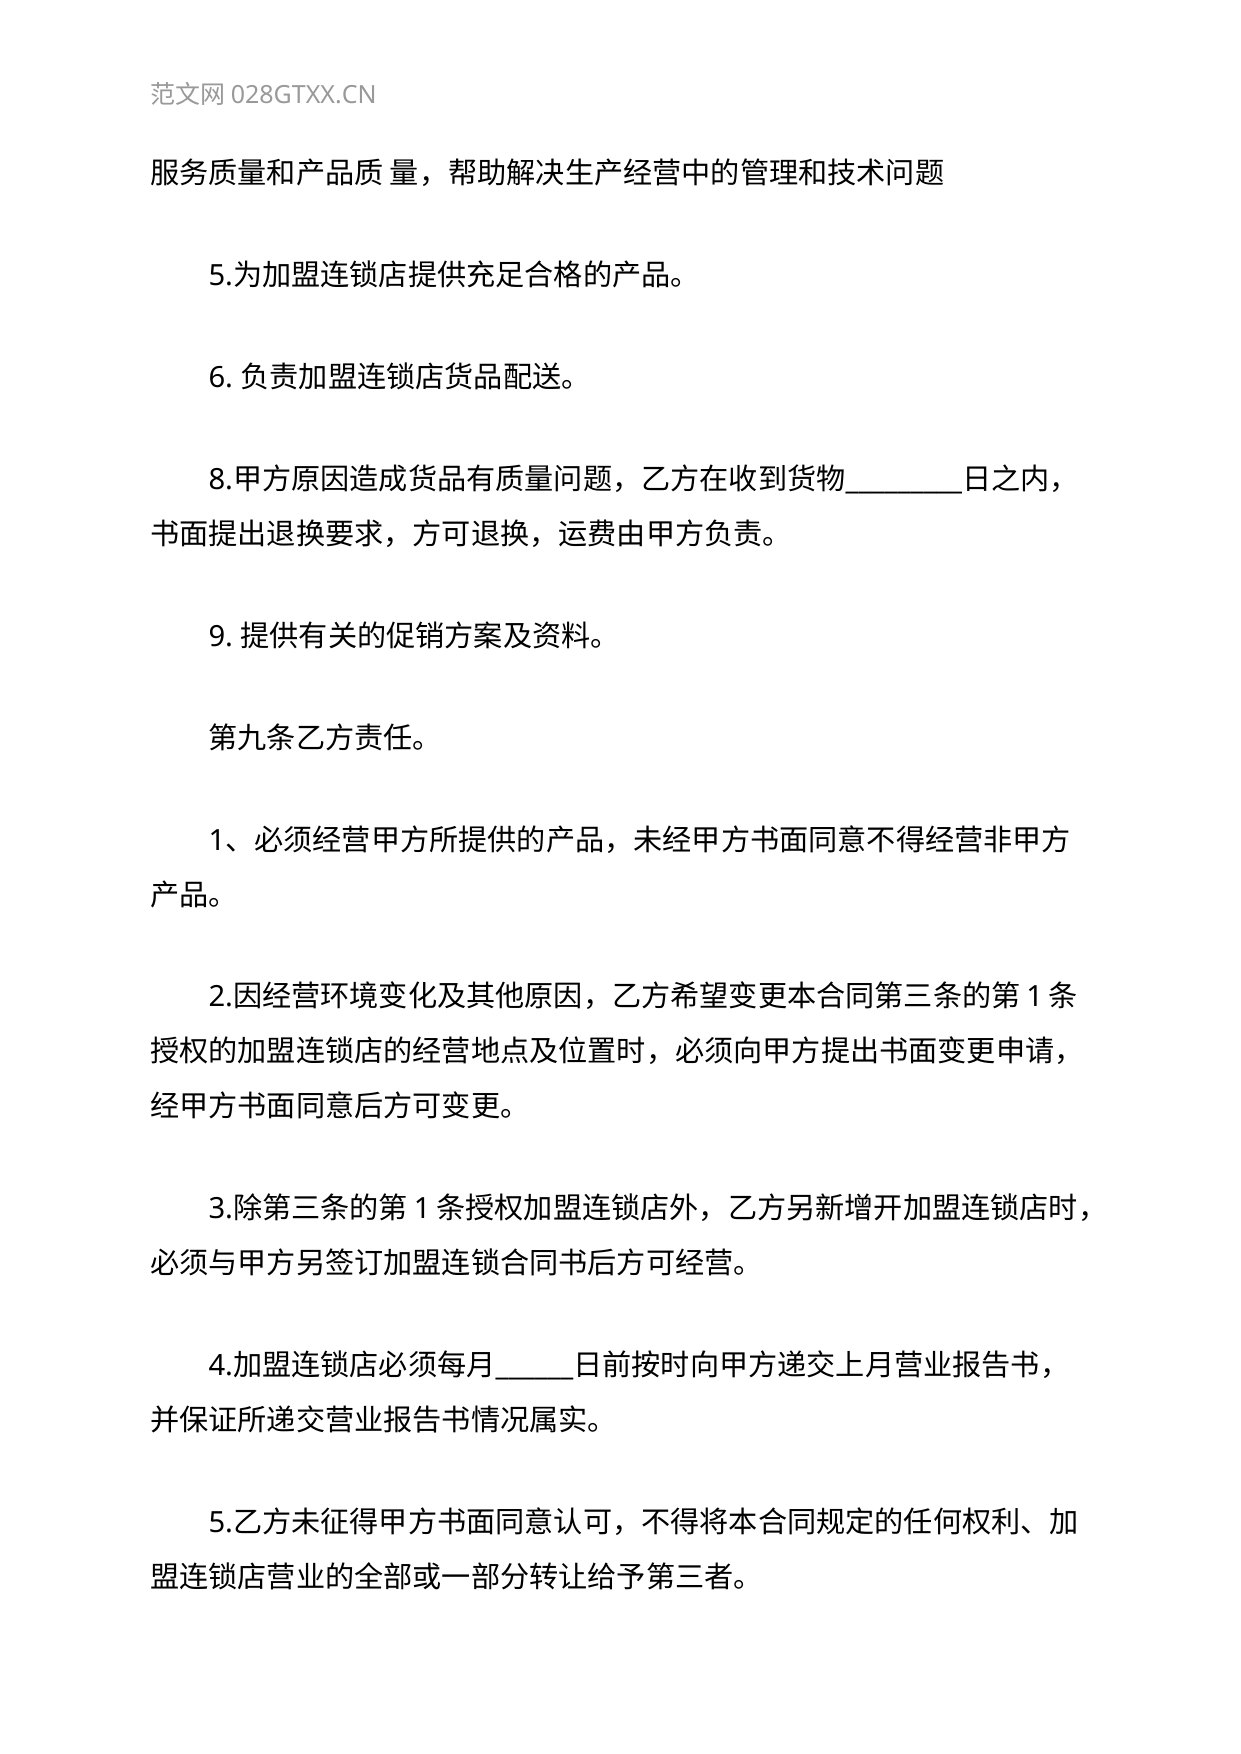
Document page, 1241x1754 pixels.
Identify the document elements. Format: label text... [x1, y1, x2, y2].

text 5.乙方未征得甲方书面同意认可，不得将本合同规定的任何权利、加盟连锁店营业的全部或一部分转让给予第三者。 [150, 1498, 1090, 1596]
text 6. 负责加盟连锁店货品配送。 [150, 354, 1090, 396]
text 2.因经营环境变化及其他原因，乙方希望变更本合同第三条的第1条授权的加盟连锁店的经营地点及位置时，必须向甲方提出书面变更申请，经甲方书面同意后方可变更。 [150, 973, 1090, 1125]
text 5.为加盟连锁店提供充足合格的产品。 [150, 252, 1090, 294]
text 9. 提供有关的促销方案及资料。 [150, 612, 1090, 655]
text 1、必须经营甲方所提供的产品，未经甲方书面同意不得经营非甲方产品。 [150, 816, 1090, 913]
text 4.加盟连锁店必须每月______日前按时向甲方递交上月营业报告书，并保证所递交营业报告书情况属实。 [150, 1341, 1090, 1439]
text 第九条乙方责任。 [150, 714, 1090, 757]
text 8.甲方原因造成货品有质量问题，乙方在收到货物_________日之内，书面提出退换要求，方可退换，运费由甲方负责。 [150, 456, 1090, 553]
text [150, 150, 1090, 192]
text 3.除第三条的第1条授权加盟连锁店外，乙方另新增开加盟连锁店时，必须与甲方另签订加盟连锁合同书后方可经营。 [150, 1185, 1090, 1282]
